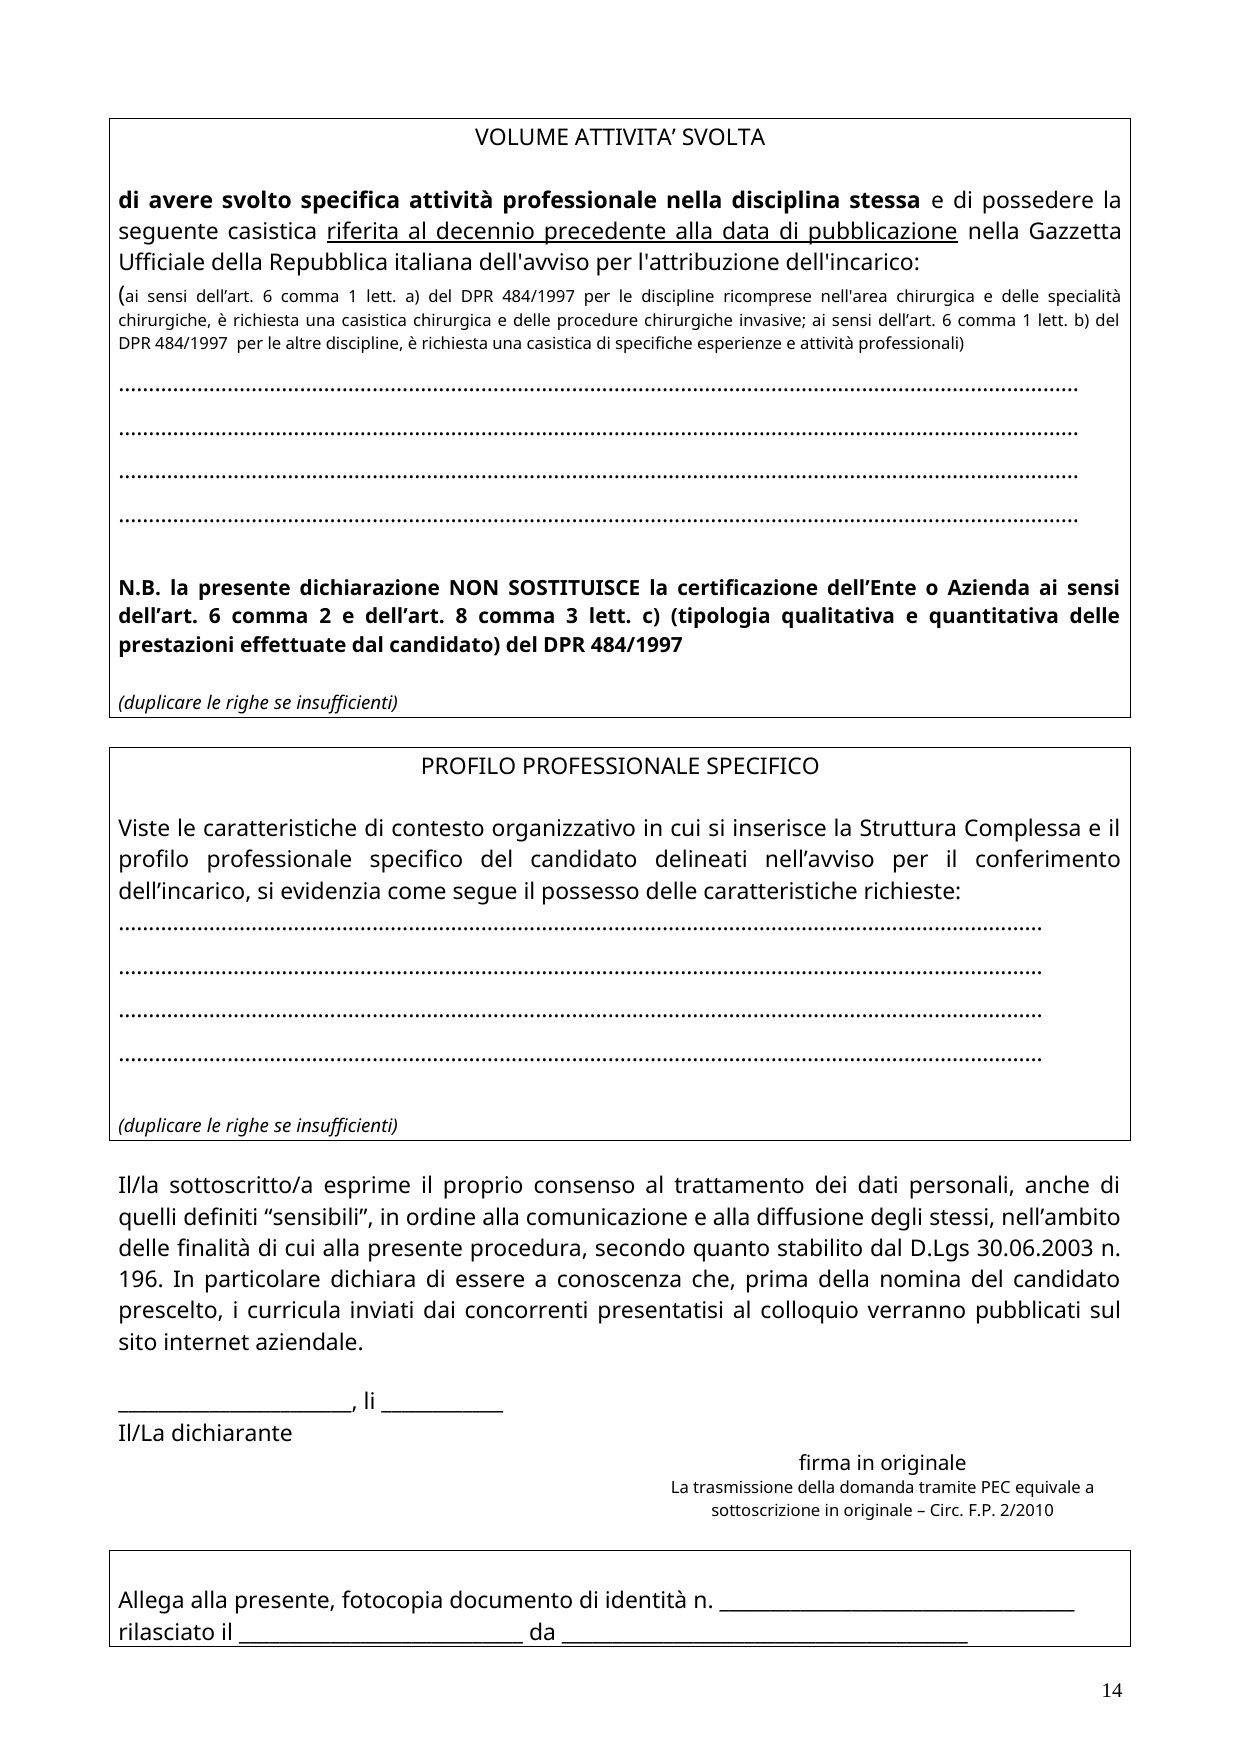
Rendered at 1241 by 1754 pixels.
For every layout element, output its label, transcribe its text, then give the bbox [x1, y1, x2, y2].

text (ai sensi dell’art. 6 comma 1 lett. a) del DPR 484/1997 per le discipline ricomprese nell'area chirurgica e delle specialità chirurgiche, è richiesta una casistica chirurgica e delle procedure chirurgiche invasive; ai sensi dell’art. 6 comma 1 lett. b) del DPR 484/1997 per le altre discipline, è richiesta una casistica di specifiche esperienze e attività professionali) [118, 277, 1122, 354]
text …………………………………………………………………………………………………………………………………………… [110, 451, 1130, 485]
text _______________________, li ____________ [118, 1385, 1122, 1416]
text Viste le caratteristiche di contesto organizzativo in cui si inserisce e il profilo professionale specifico del candidato delineati nell’avviso per il conferimento dell’incarico, si evidenzia come segue il possesso delle caratteristiche richieste: [118, 812, 1122, 906]
text VOLUME ATTIVITA’ SVOLTA [110, 119, 1130, 152]
text (duplicare le righe se insufficienti) [110, 686, 1130, 717]
text firma in originale [643, 1448, 1122, 1476]
text PROFILO PROFESSIONALE SPECIFICO [110, 748, 1130, 781]
text …………………………………………………………………………………………………………………………………………… [110, 407, 1130, 442]
text La trasmissione della domanda tramite PEC equivale a sottoscrizione in originale – Circ. F.P. 2/2010 [643, 1476, 1122, 1522]
text …………………………………………………………………………………………………………………………………………… [110, 363, 1130, 398]
text Il/la sottoscritto/a esprime il proprio consenso al trattamento dei dati personali, anche di quelli definiti “sensibili”, in ordine alla comunicazione e alla diffusione degli stessi, nell’ambito delle finalità di cui alla presente procedura, secondo quanto stabilito dal D.Lgs 30.06.2003 n. particolare dichiara di essere a conoscenza che, prima della nomina del candidato prescelto, i curricula inviati dai concorrenti presentatisi al colloquio verranno pubblicati sul sito internet aziendale. [118, 1169, 1122, 1357]
text ……………………………………………………………………………………………………………………………………… [110, 1034, 1130, 1068]
text Allega alla presente, fotocopia documento di identità n. ___________________________________ [118, 1584, 1122, 1616]
text ……………………………………………………………………………………………………………………………………… [110, 990, 1130, 1025]
text ……………………………………………………………………………………………………………………………………… [118, 906, 1122, 937]
text di avere svolto specifica attività professionale nella disciplina stessa e di possedere la seguente casistica riferita al decennio precedente alla data di pubblicazione nella Gazzetta Ufficiale della Repubblica italiana dell'avviso per l'attribuzione dell'incarico: [118, 184, 1122, 277]
text N.B. la presente dichiarazione NON SOSTITUISCE la certificazione dell’Ente o Azienda ai sensi dell’art. 6 comma 2 e dell’art. 8 comma 3 lett. c) (tipologia qualitativa e quantitativa delle prestazioni effettuate dal candidato) del DPR 484/1997 [118, 573, 1122, 658]
text rilasciato il ____________________________ da ________________________________________ [118, 1616, 1122, 1646]
text (duplicare le righe se insufficienti) [110, 1109, 1130, 1140]
text ……………………………………………………………………………………………………………………………………… [110, 947, 1130, 981]
text …………………………………………………………………………………………………………………………………………… [110, 495, 1130, 529]
text Il/La dichiarante [118, 1416, 1122, 1448]
